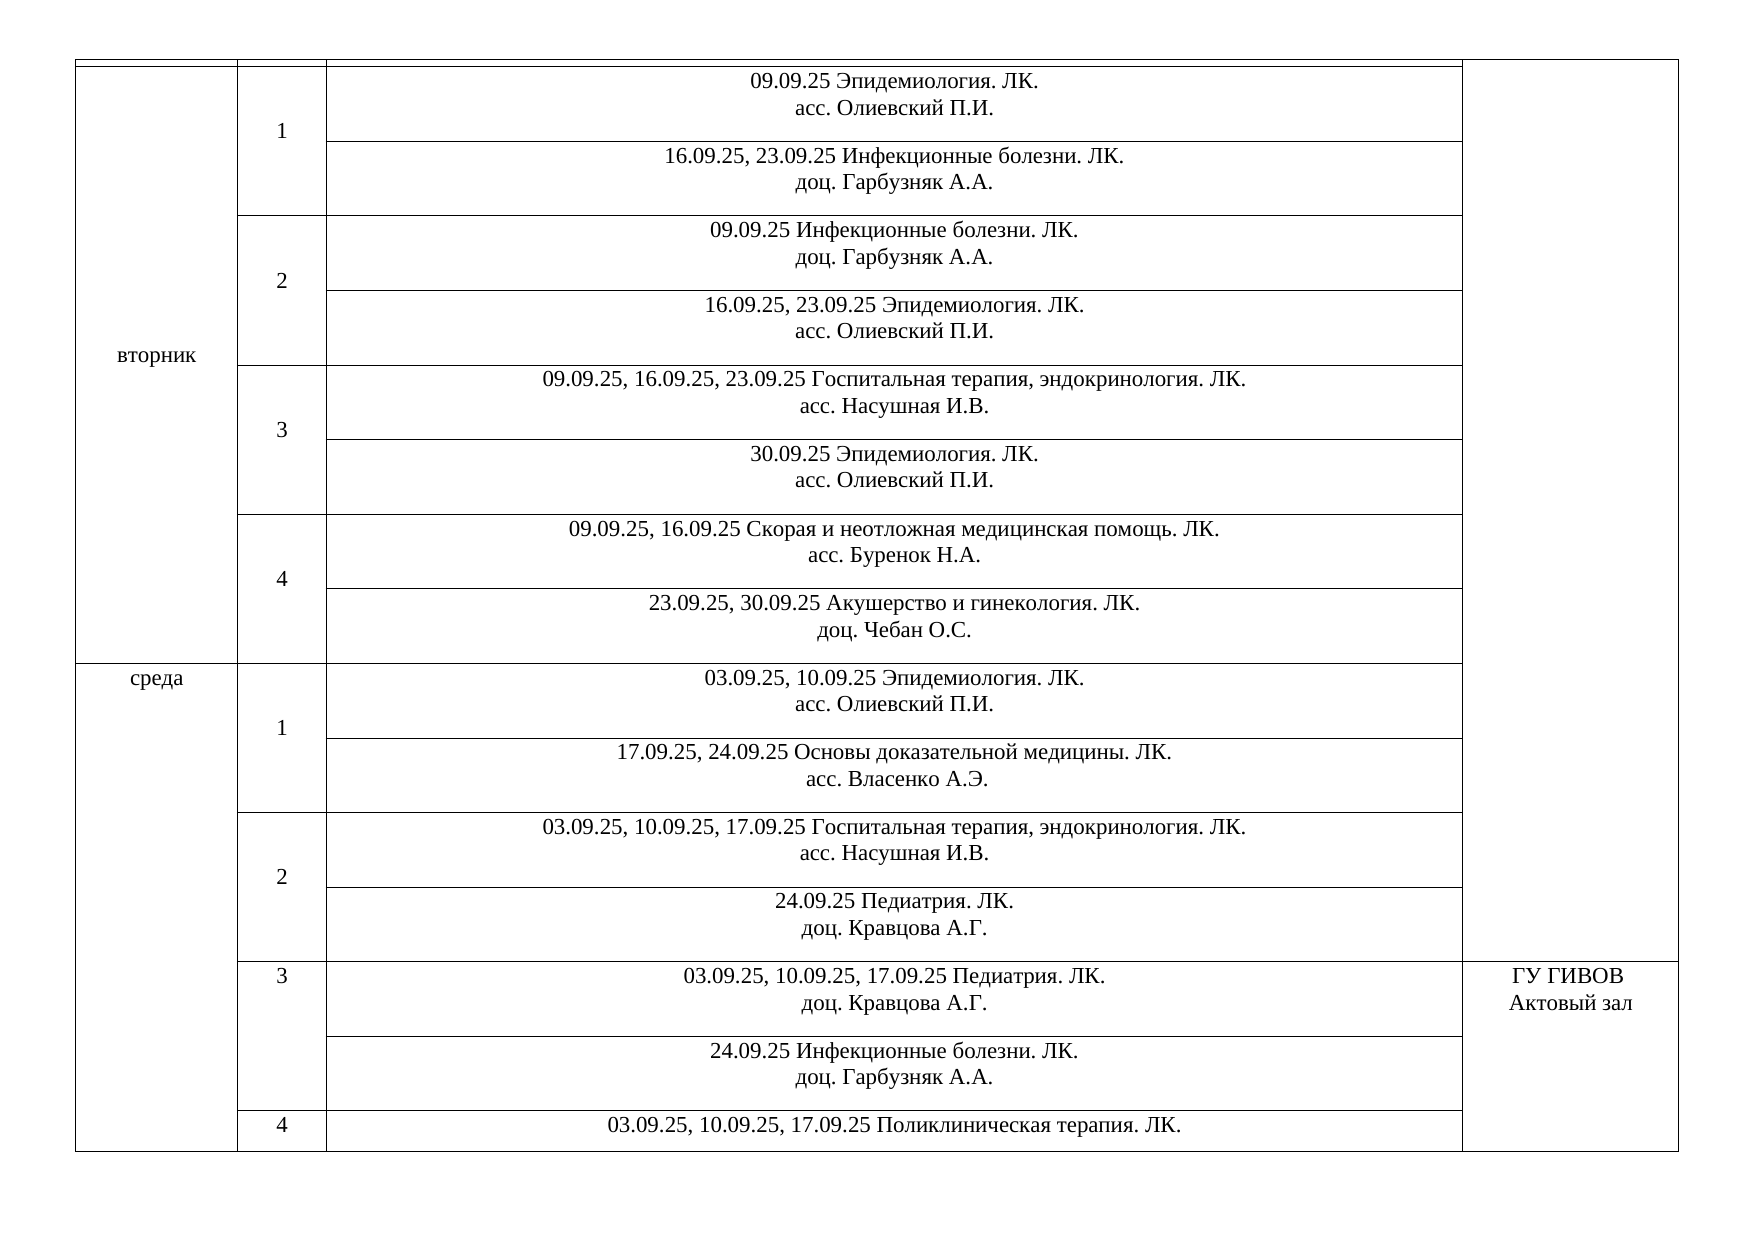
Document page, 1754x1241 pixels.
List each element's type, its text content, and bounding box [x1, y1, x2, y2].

table_cell 1 [238, 664, 326, 812]
table_cell 2 [238, 216, 326, 364]
table_cell 4 [238, 1111, 326, 1151]
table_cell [327, 1111, 1462, 1151]
table_cell 30.09.25 Эпидемиология. ЛК. асс. Олиевский П.И. [327, 440, 1462, 514]
table_cell вторник [76, 67, 237, 663]
table_cell 09.09.25 Эпидемиология. ЛК. асс. Олиевский П.И. [327, 67, 1462, 141]
table_cell 23.09.25, 30.09.25 Акушерство и гинекология. ЛК. доц. Чебан О.С. [327, 589, 1462, 663]
table_cell 1 [238, 67, 326, 215]
table_cell 2 [238, 813, 326, 961]
table_cell 24.09.25 Инфекционные болезни. ЛК. доц. Гарбузняк А.А. [327, 1037, 1462, 1110]
table_cell 09.09.25, 16.09.25, 23.09.25 Госпитальная терапия, эндокринология. ЛК. асс. Насушная И.В. [327, 366, 1462, 439]
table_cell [327, 60, 1462, 66]
table_cell 03.09.25, 10.09.25, 17.09.25 Педиатрия. ЛК. доц. Кравцова А.Г. [327, 962, 1462, 1036]
table_cell 24.09.25 Педиатрия. ЛК. доц. Кравцова А.Г. [327, 888, 1462, 961]
table_cell 03.09.25, 10.09.25, 17.09.25 Госпитальная терапия, эндокринология. ЛК. асс. Насушная И.В. [327, 813, 1462, 887]
table_cell 17.09.25, 24.09.25 Основы доказательной медицины. ЛК. асс. Власенко А.Э. [327, 739, 1462, 812]
table_cell 16.09.25, 23.09.25 Инфекционные болезни. ЛК. доц. Гарбузняк А.А. [327, 142, 1462, 215]
table_cell ГУ ГИВОВ Актовый зал [1463, 962, 1678, 1151]
table_cell 4 [238, 515, 326, 663]
table_cell среда [76, 664, 237, 1151]
table_cell 16.09.25, 23.09.25 Эпидемиология. ЛК. асс. Олиевский П.И. [327, 291, 1462, 364]
table_cell 03.09.25, 10.09.25 Эпидемиология. ЛК. асс. Олиевский П.И. [327, 664, 1462, 737]
table_cell 09.09.25 Инфекционные болезни. ЛК. доц. Гарбузняк А.А. [327, 216, 1462, 290]
table_cell 09.09.25, 16.09.25 Скорая и неотложная медицинская помощь. ЛК. асс. Буренок Н.А. [327, 515, 1462, 588]
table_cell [1463, 60, 1678, 961]
table_cell 3 [238, 962, 326, 1110]
table_cell 3 [238, 366, 326, 514]
